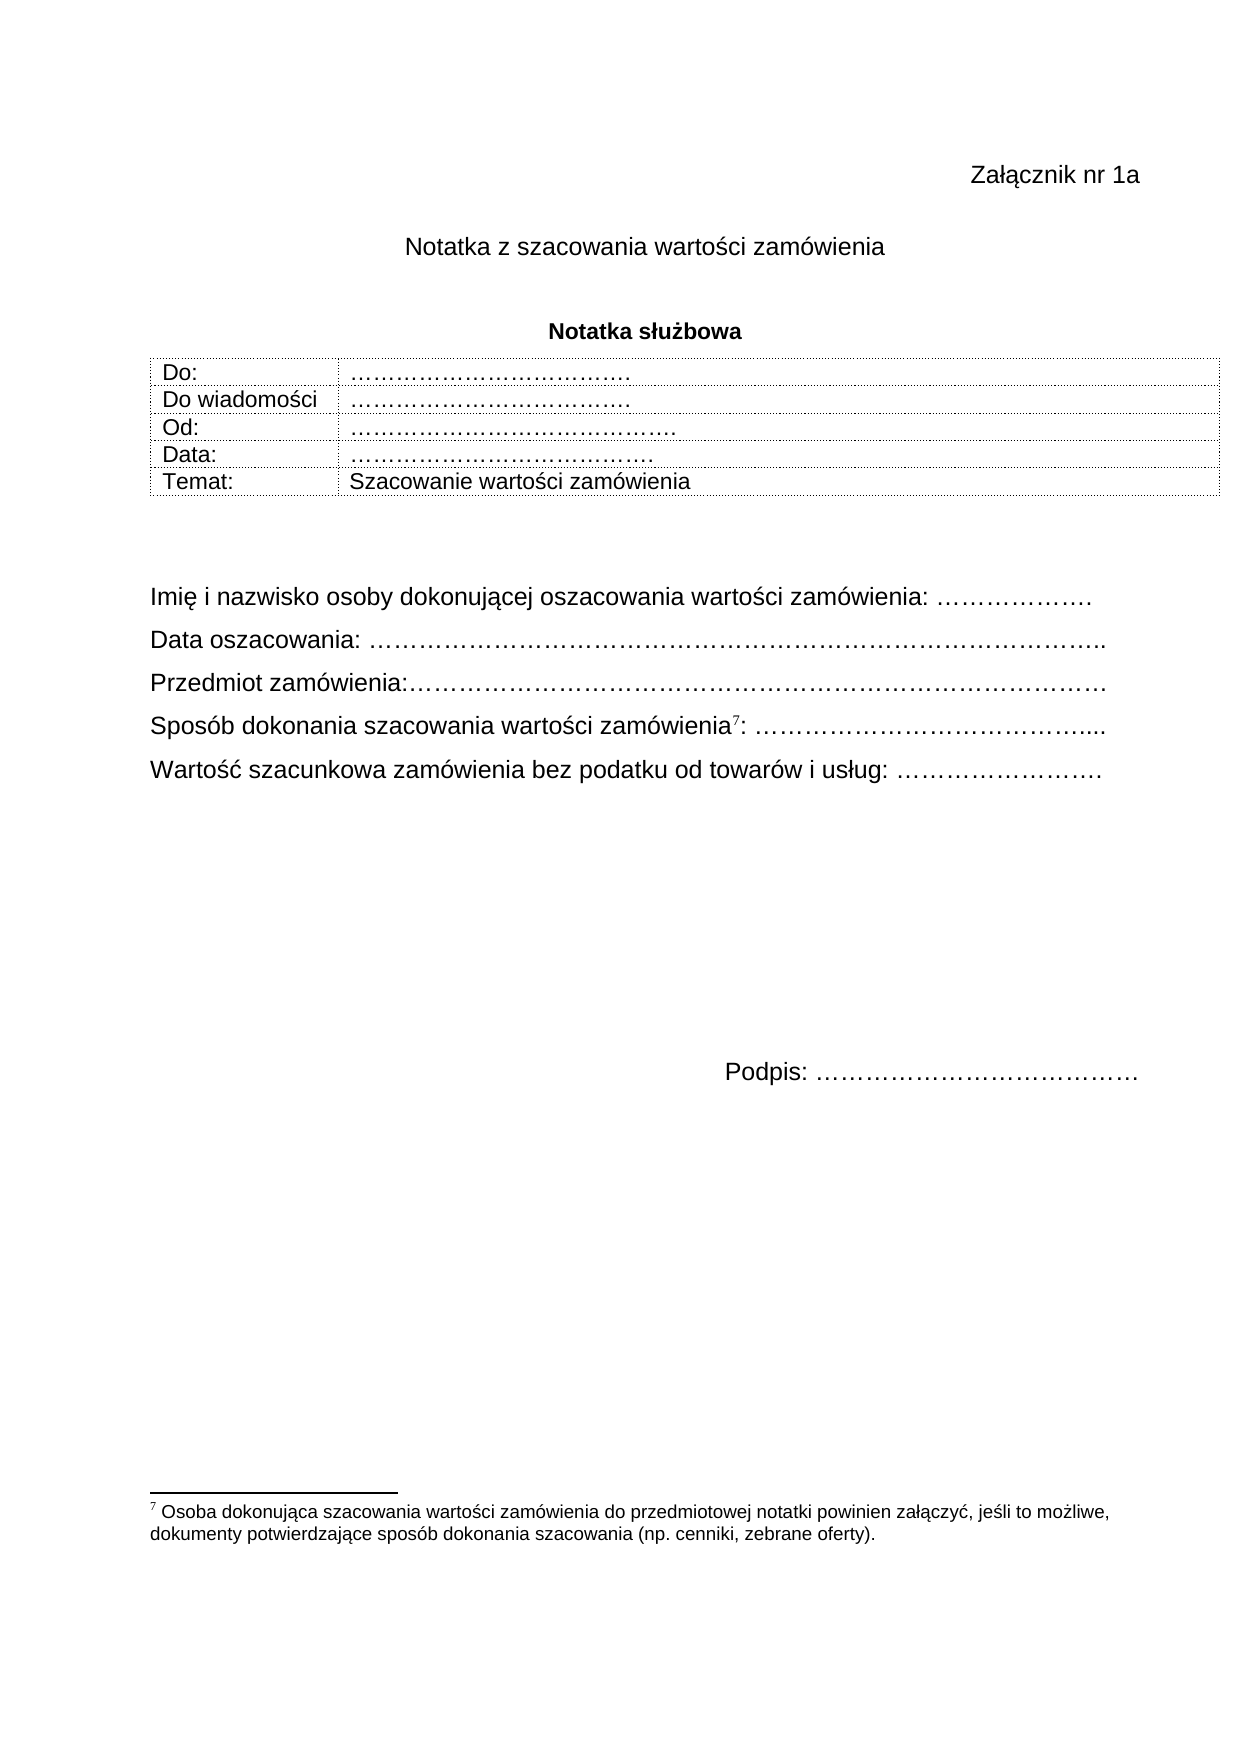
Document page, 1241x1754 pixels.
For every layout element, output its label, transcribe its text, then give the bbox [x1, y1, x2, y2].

table_header Do: [151, 358, 338, 385]
table_cell Data: [151, 440, 338, 467]
table_cell Do wiadomości [151, 385, 338, 412]
table_header ………………………………. [338, 358, 1219, 385]
table_cell Szacowanie wartości zamówienia [338, 467, 1219, 495]
text Sposób dokonania szacowania wartości zamówienia: ………………………………….... [150, 711, 1140, 740]
text Data oszacowania: …………………………………………………………………………….. [150, 625, 1140, 654]
table_cell …………………………………. [338, 440, 1219, 467]
text Notatka służbowa [150, 318, 1140, 344]
table_cell ……………………………………. [338, 413, 1219, 440]
table_cell Temat: [151, 467, 338, 495]
table_cell ………………………………. [338, 385, 1219, 412]
text Notatka z szacowania wartości zamówienia [150, 232, 1140, 261]
text Załącznik nr 1a [150, 160, 1140, 189]
table_cell Od: [151, 413, 338, 440]
text Podpis: ………………………………… [150, 1056, 1140, 1085]
text Imię i nazwisko osoby dokonującej oszacowania wartości zamówienia: ………………. [150, 582, 1140, 611]
text Przedmiot zamówienia:………………………………………………………………………… [150, 668, 1140, 697]
text Wartość szacunkowa zamówienia bez podatku od towarów i usług: ……………………. [150, 754, 1140, 783]
